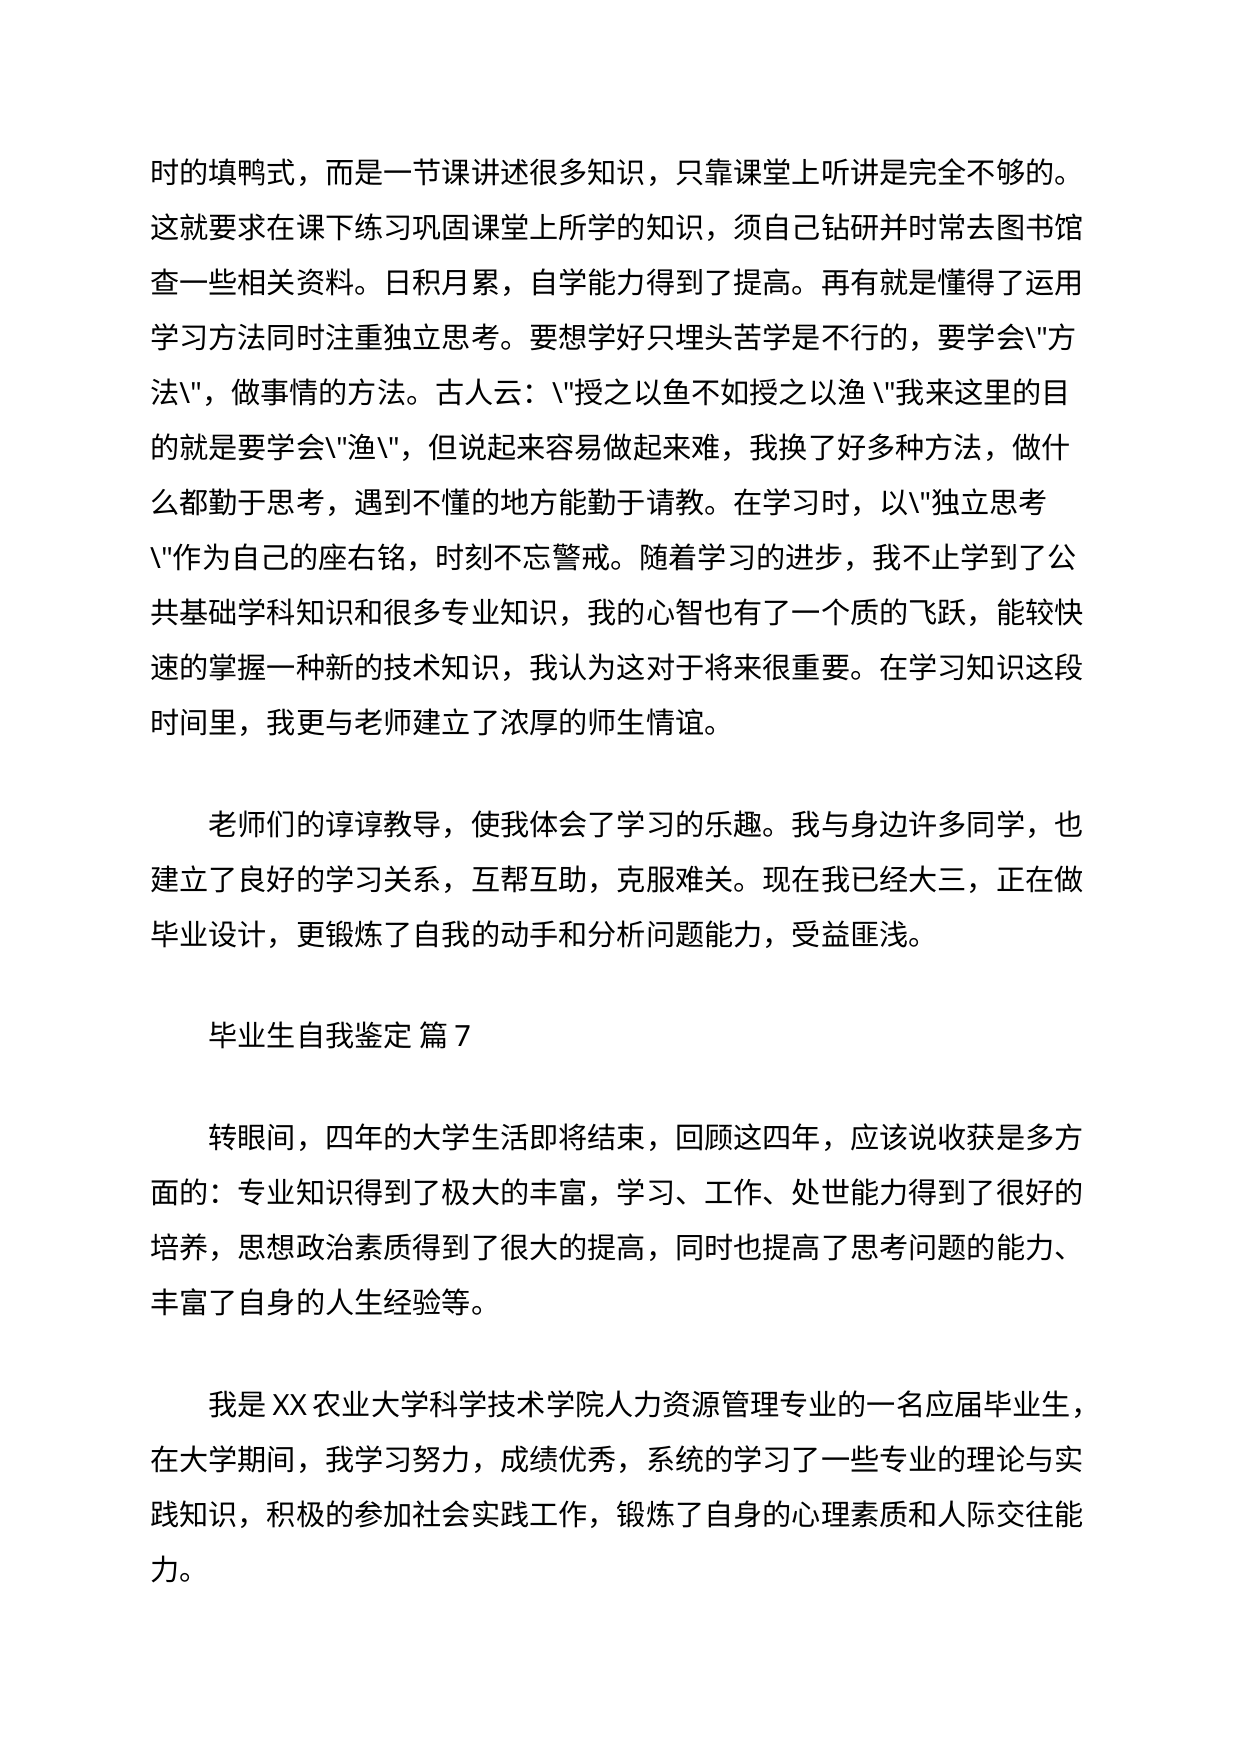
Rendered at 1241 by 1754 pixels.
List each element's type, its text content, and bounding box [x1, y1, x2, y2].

text 我是XX农业大学科学技术学院人力资源管理专业的一名应届毕业生，在大学期间，我学习努力，成绩优秀，系统的学习了一些专业的理论与实践知识，积极的参加社会实践工作，锻炼了自身的心理素质和人际交往能力。 [150, 1381, 1090, 1588]
text 转眼间，四年的大学生活即将结束，回顾这四年，应该说收获是多方面的：专业知识得到了极大的丰富，学习、工作、处世能力得到了很好的培养，思想政治素质得到了很大的提高，同时也提高了思考问题的能力、丰富了自身的人生经验等。 [150, 1115, 1090, 1322]
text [150, 150, 1090, 742]
text 老师们的谆谆教导，使我体会了学习的乐趣。我与身边许多同学，也建立了良好的学习关系，互帮互助，克服难关。现在我已经大三，正在做毕业设计，更锻炼了自我的动手和分析问题能力，受益匪浅。 [150, 801, 1090, 953]
text 毕业生自我鉴定 篇7 [150, 1013, 1090, 1055]
